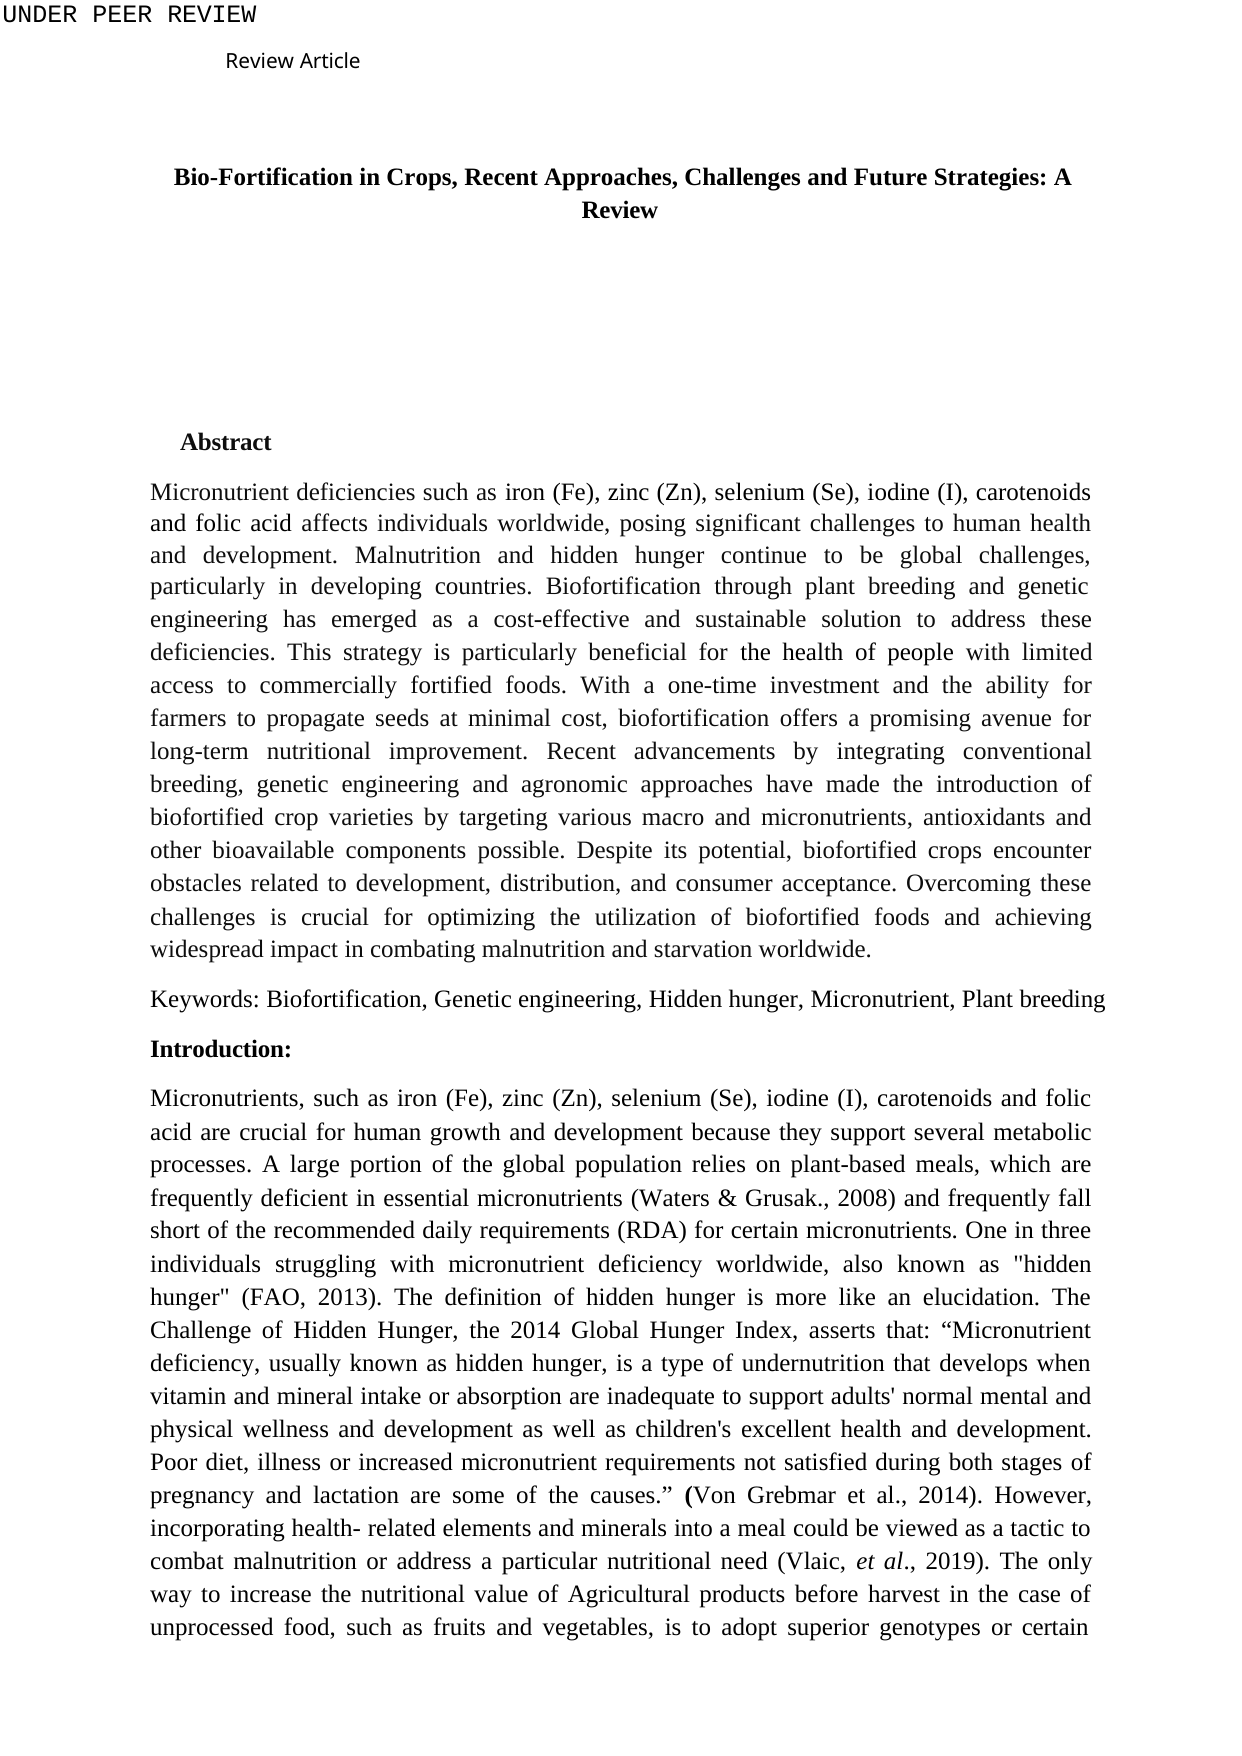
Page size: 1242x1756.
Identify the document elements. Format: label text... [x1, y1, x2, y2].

text Micronutrient deficiencies such as iron (Fe), zinc (Zn), selenium (Se), iodine (I), carotenoids and folic acid affects individuals worldwide, posing significant challenges to human health and development. Malnutrition and hidden hunger continue to be global challenges, particularly in developing countries. Biofortification through plant breeding and genetic [150, 477, 1092, 600]
text Keywords: Biofortification, Genetic engineering, Hidden hunger, Micronutrient, Plant breeding [150, 984, 1242, 1013]
text Abstract [180, 427, 1242, 456]
subtitle Introduction: [150, 1034, 1242, 1062]
text Review Article [225, 46, 1242, 74]
subtitle Bio-Fortification in Crops, Recent Approaches, Challenges and Future Strategies: A Review [174, 162, 1088, 224]
text engineering has emerged as a cost-effective and sustainable solution to address these deficiencies. This strategy is particularly beneficial for the health of people with limited access to commercially fortified foods. With a one-time investment and the ability for farmers to propagate seeds at minimal cost, biofortification offers a promising avenue for long-term nutritional improvement. Recent advancements by integrating conventional breeding, genetic engineering and agronomic approaches have made the introduction of biofortified crop varieties by targeting various macro and micronutrients, antioxidants and other bioavailable components possible. Despite its potential, biofortified crops encounter obstacles related to development, distribution, and consumer acceptance. Overcoming these challenges is crucial for optimizing the utilization of biofortified foods and achieving widespread impact in combating malnutrition and starvation worldwide. [150, 604, 1093, 963]
text Micronutrients, such as iron (Fe), zinc (Zn), selenium (Se), iodine (I), carotenoids and folic acid are crucial for human growth and development because they support several metabolic processes. A large portion of the global population relies on plant-based meals, which are frequently deficient in essential micronutrients (Waters & Grusak., 2008) and frequently fall short of the recommended daily requirements (RDA) for certain micronutrients. One in three individuals struggling with micronutrient deficiency worldwide, also known as "hidden hunger" (FAO, 2013). The definition of hidden hunger is more like an elucidation. The Challenge of Hidden Hunger, the 2014 Global Hunger Index, asserts that: “Micronutrient deficiency, usually known as hidden hunger, is a type of undernutrition that develops when vitamin and mineral intake or absorption are inadequate to support adults' normal mental and physical wellness and development as well as children's excellent health and development. Poor diet, illness or increased micronutrient requirements not satisfied during both stages of pregnancy and lactation are some of the causes.” (Von Grebmar et al., 2014). However, incorporating health- related elements and minerals into a meal could be viewed as a tactic to combat malnutrition or address a particular nutritional need (Vlaic, et al., 2019). The only way to increase the nutritional value of Agricultural products before harvest in the case of unprocessed food, such as fruits and vegetables, is to adopt superior genotypes or certain [150, 1083, 1092, 1641]
